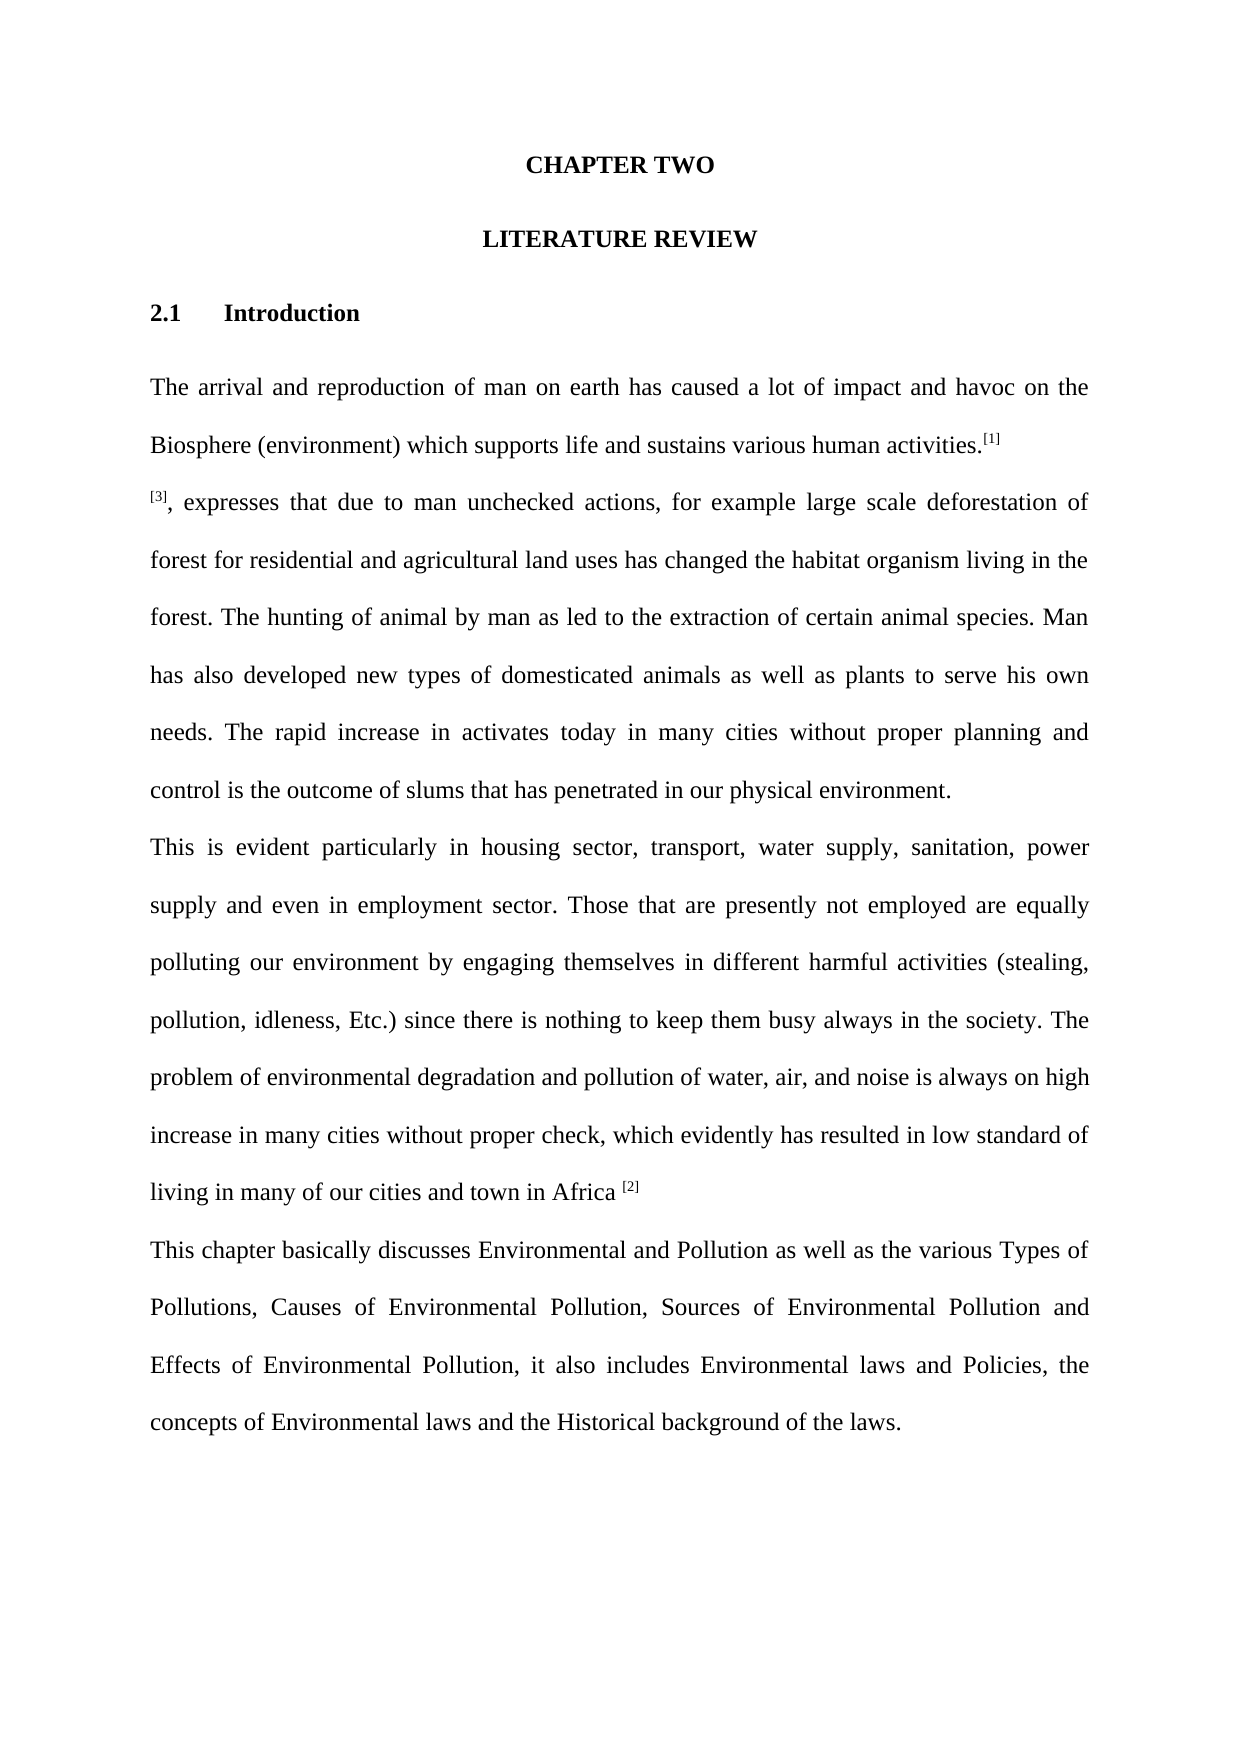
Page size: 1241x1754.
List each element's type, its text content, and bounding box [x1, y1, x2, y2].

text [3], expresses that due to man unchecked actions, for example large scale deforestation of forest for residential and agricultural land uses has changed the habitat organism living in the forest. The hunting of animal by man as led to the extraction of certain animal species. Man has also developed new types of domesticated animals as well as plants to serve his own needs. The rapid increase in activates today in many cities without proper planning and control is the outcome of slums that has penetrated in our physical environment. [150, 487, 1090, 804]
text This chapter basically discusses Environmental and Pollution as well as the various Types of Pollutions, Causes of Environmental Pollution, Sources of Environmental Pollution and Effects of Environmental Pollution, it also includes Environmental laws and Policies, the concepts of Environmental laws and the Historical background of the laws. [150, 1235, 1090, 1436]
text The arrival and reproduction of man on earth has caused a lot of impact and havoc on the Biosphere (environment) which supports life and sustains various human activities.[1] [150, 372, 1090, 459]
text LITERATURE REVIEW [150, 224, 1090, 253]
text 2.1 Introduction [150, 298, 1090, 327]
text CHAPTER TWO [150, 150, 1090, 179]
text This is evident particularly in housing sector, transport, water supply, sanitation, power supply and even in employment sector. Those that are presently not employed are equally polluting our environment by engaging themselves in different harmful activities (stealing, pollution, idleness, Etc.) since there is nothing to keep them busy always in the society. The problem of environmental degradation and pollution of water, air, and noise is always on high increase in many cities without proper check, which evidently has resulted in low standard of living in many of our cities and town in Africa [2] [150, 832, 1090, 1206]
